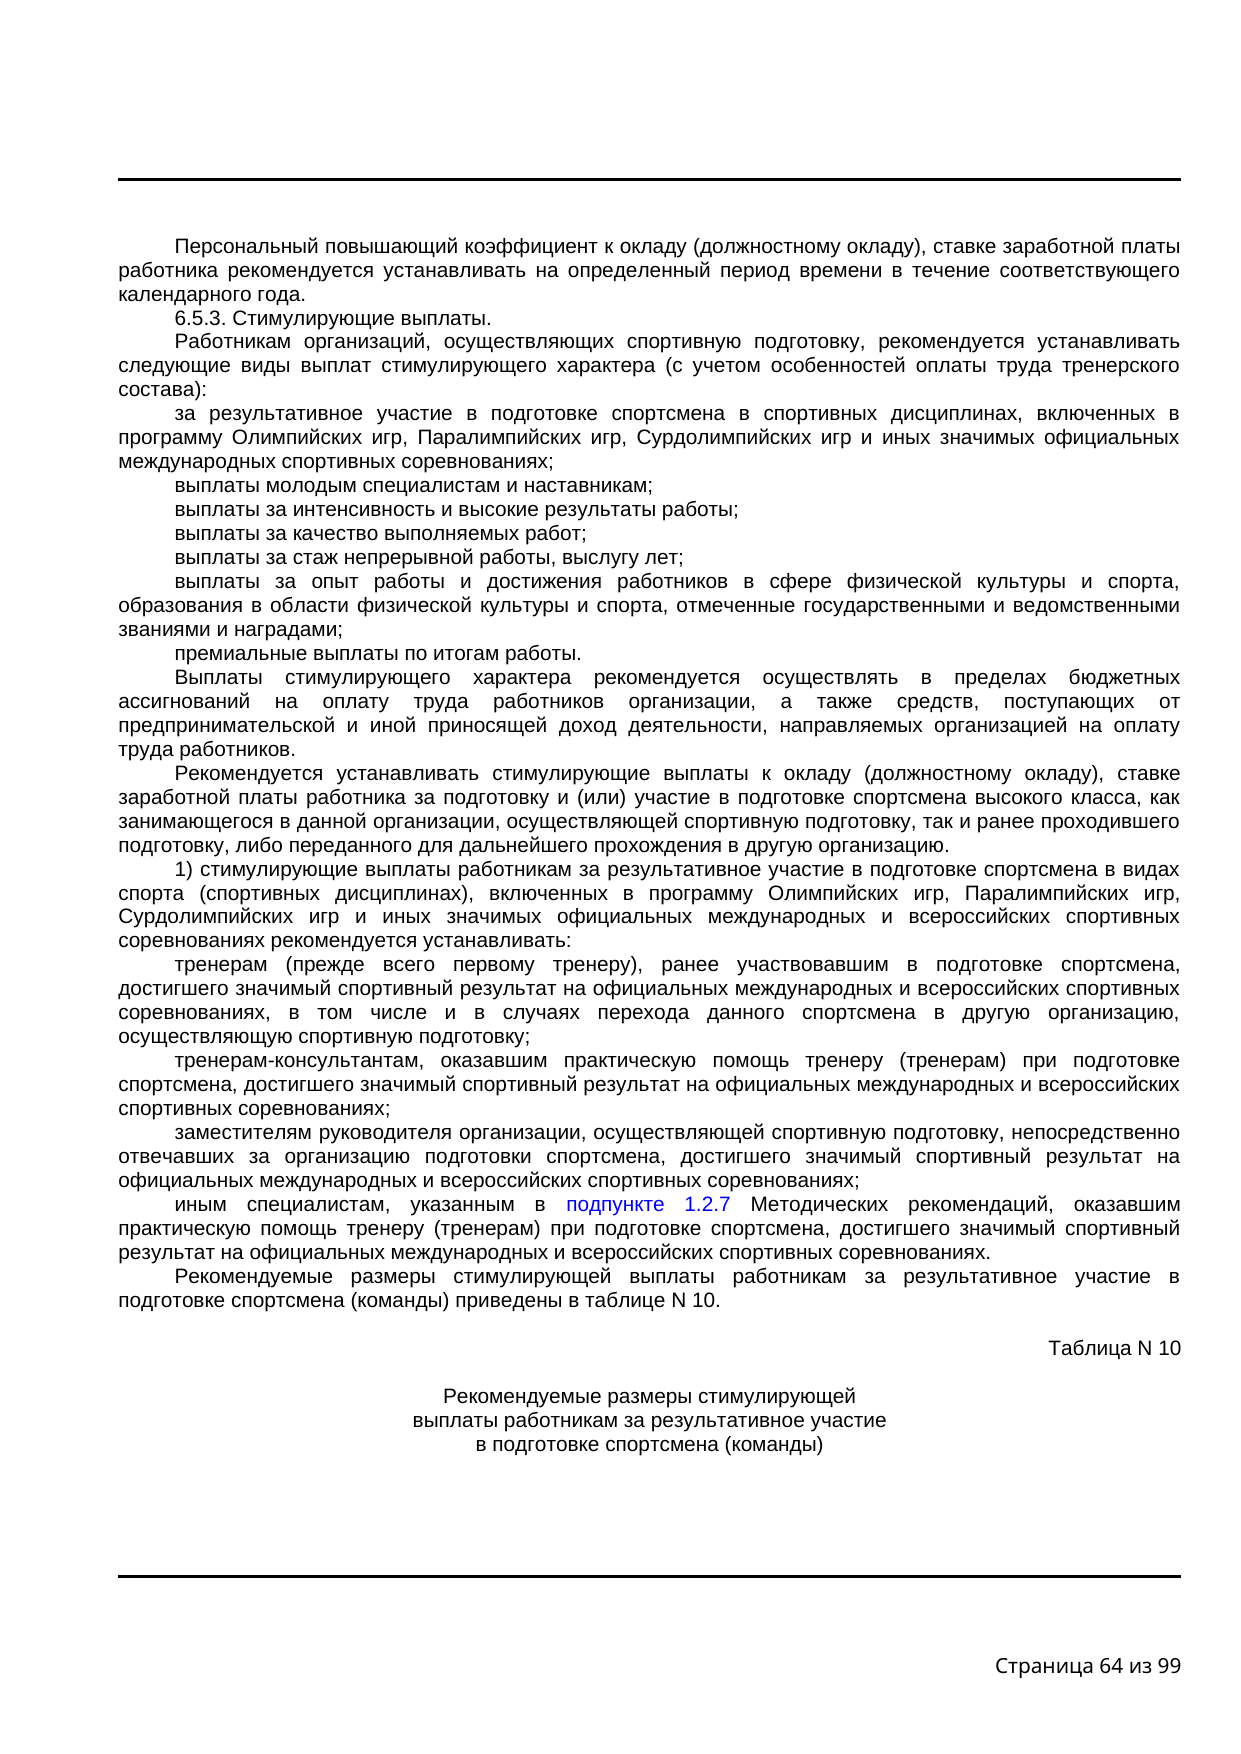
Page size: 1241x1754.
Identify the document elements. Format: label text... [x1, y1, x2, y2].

text 6.5.3. Стимулирующие выплаты. [118, 305, 1181, 329]
text тренерам-консультантам, оказавшим практическую помощь тренеру (тренерам) при подготовке спортсмена, достигшего значимый спортивный результат на официальных международных и всероссийских спортивных соревнованиях; [118, 1048, 1181, 1120]
text выплаты за стаж непрерывной работы, выслугу лет; [118, 545, 1181, 569]
text премиальные выплаты по итогам работы. [118, 641, 1181, 665]
text в подготовке спортсмена (команды) [118, 1431, 1181, 1455]
text выплаты за качество выполняемых работ; [118, 521, 1181, 545]
text выплаты за опыт работы и достижения работников в сфере физической культуры и спорта, образования в области физической культуры и спорта, отмеченные государственными и ведомственными званиями и наградами; [118, 569, 1181, 641]
text выплаты работникам за результативное участие [118, 1407, 1181, 1431]
text иным специалистам, указанным в подпункте 1.2.7 Методических рекомендаций, оказавшим практическую помощь тренеру (тренерам) при подготовке спортсмена, достигшего значимый спортивный результат на официальных международных и всероссийских спортивных соревнованиях. [118, 1192, 1181, 1264]
text Работникам организаций, осуществляющих спортивную подготовку, рекомендуется устанавливать следующие виды выплат стимулирующего характера (с учетом особенностей оплаты труда тренерского состава): [118, 329, 1181, 401]
text Рекомендуемые размеры стимулирующей выплаты работникам за результативное участие в подготовке спортсмена (команды) приведены в таблице N 10. [118, 1264, 1181, 1312]
text Таблица N 10 [118, 1336, 1181, 1359]
text Персональный повышающий коэффициент к окладу (должностному окладу), ставке заработной платы работника рекомендуется устанавливать на определенный период времени в течение соответствующего календарного года. [118, 233, 1181, 305]
text заместителям руководителя организации, осуществляющей спортивную подготовку, непосредственно отвечавших за организацию подготовки спортсмена, достигшего значимый спортивный результат на официальных международных и всероссийских спортивных соревнованиях; [118, 1120, 1181, 1192]
text Рекомендуемые размеры стимулирующей [118, 1383, 1181, 1407]
text выплаты за интенсивность и высокие результаты работы; [118, 497, 1181, 521]
text 1) стимулирующие выплаты работникам за результативное участие в подготовке спортсмена в видах спорта (спортивных дисциплинах), включенных в программу Олимпийских игр, Паралимпийских игр, Сурдолимпийских игр и иных значимых официальных международных и всероссийских спортивных соревнованиях рекомендуется устанавливать: [118, 856, 1181, 952]
text тренерам (прежде всего первому тренеру), ранее участвовавшим в подготовке спортсмена, достигшего значимый спортивный результат на официальных международных и всероссийских спортивных соревнованиях, в том числе и в случаях перехода данного спортсмена в другую организацию, осуществляющую спортивную подготовку; [118, 952, 1181, 1048]
text Рекомендуется устанавливать стимулирующие выплаты к окладу (должностному окладу), ставке заработной платы работника за подготовку и (или) участие в подготовке спортсмена высокого класса, как занимающегося в данной организации, осуществляющей спортивную подготовку, так и ранее проходившего подготовку, либо переданного для дальнейшего прохождения в другую организацию. [118, 761, 1181, 856]
text Выплаты стимулирующего характера рекомендуется осуществлять в пределах бюджетных ассигнований на оплату труда работников организации, а также средств, поступающих от предпринимательской и иной приносящей доход деятельности, направляемых организацией на оплату труда работников. [118, 665, 1181, 761]
text выплаты молодым специалистам и наставникам; [118, 473, 1181, 497]
text за результативное участие в подготовке спортсмена в спортивных дисциплинах, включенных в программу Олимпийских игр, Паралимпийских игр, Сурдолимпийских игр и иных значимых официальных международных спортивных соревнованиях; [118, 401, 1181, 473]
